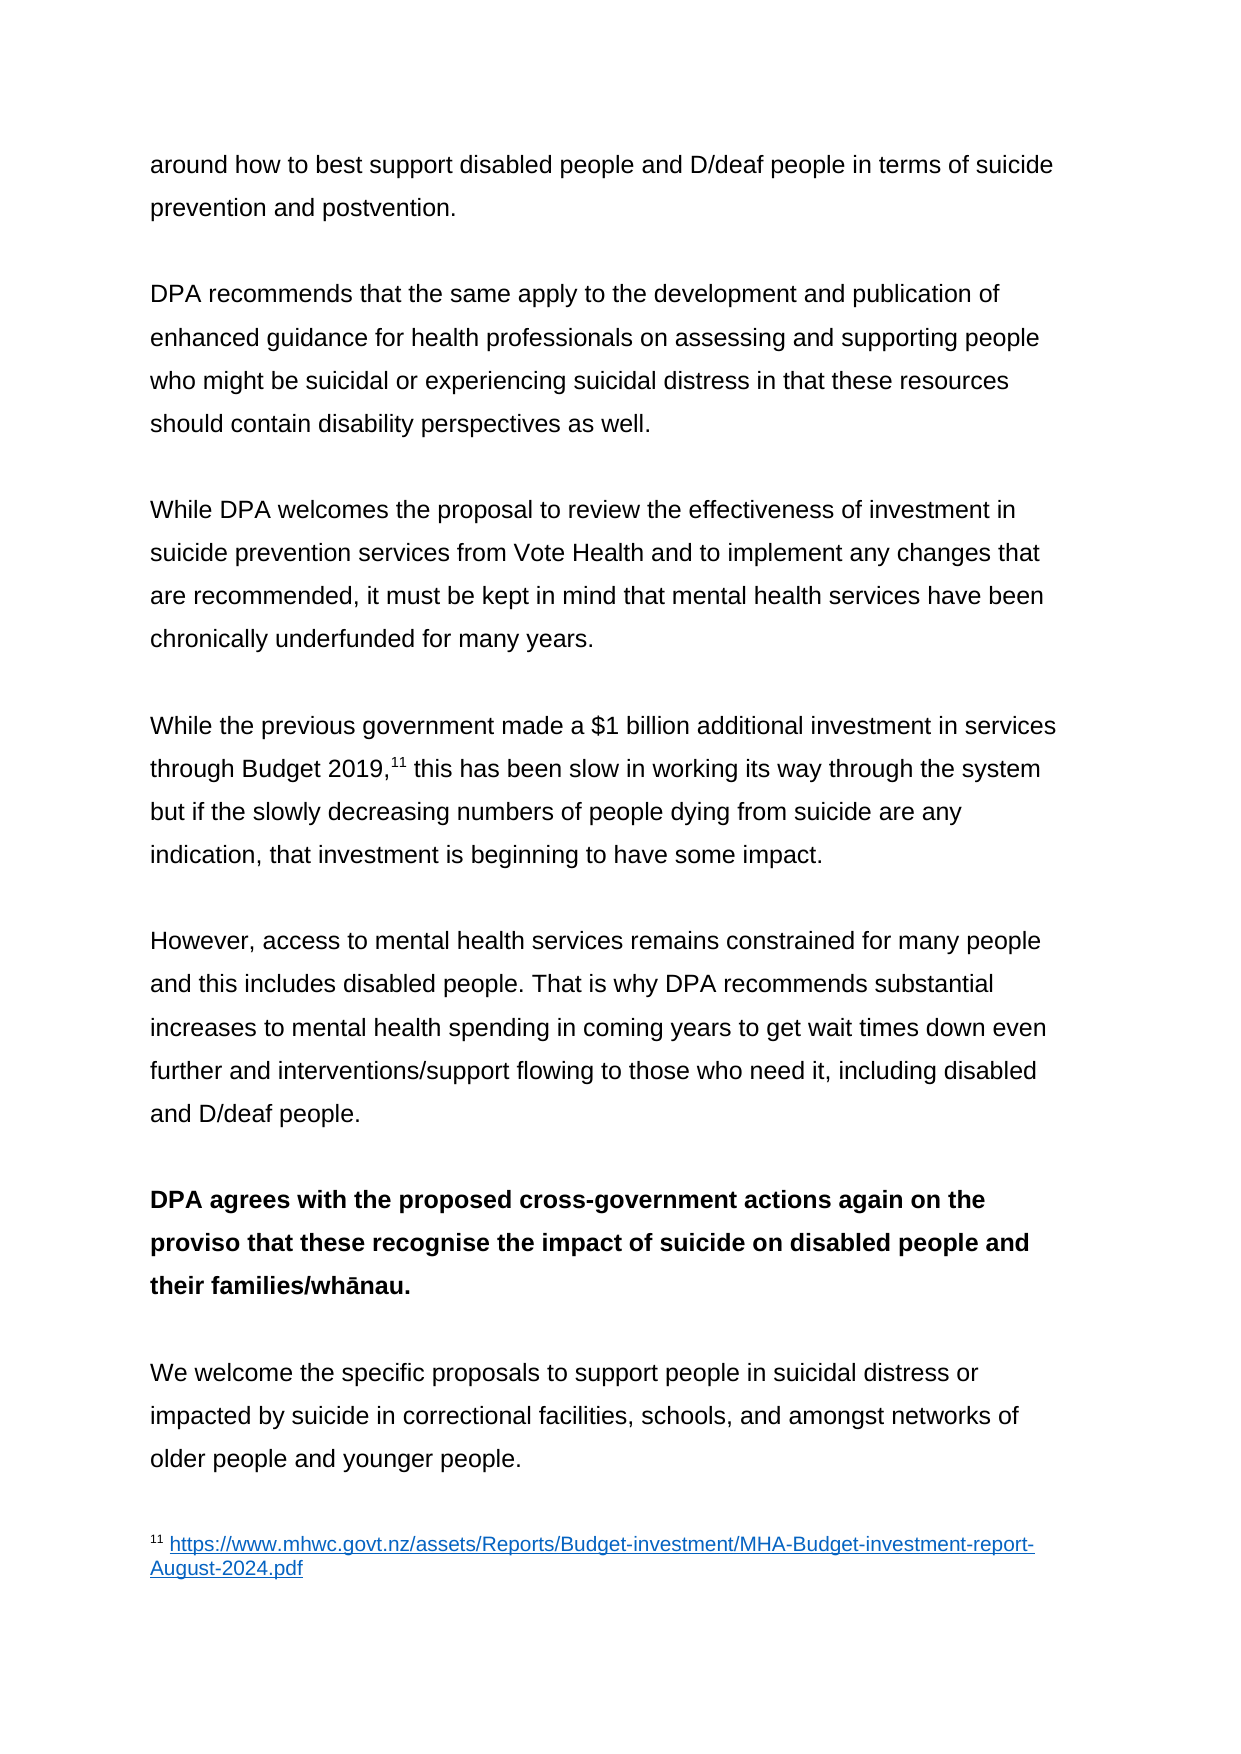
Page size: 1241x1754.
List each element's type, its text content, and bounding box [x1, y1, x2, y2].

text However, access to mental health services remains constrained for many people and this includes disabled people. That is why DPA recommends substantial increases to mental health spending in coming years to get wait times down even further and interventions/support flowing to those who need it, including disabled and D/deaf people. [150, 926, 1066, 1127]
text We welcome the specific proposals to support people in suicidal distress or impacted by suicide in correctional facilities, schools, and amongst networks of older people and younger people. [150, 1357, 1066, 1472]
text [150, 150, 1066, 222]
text DPA agrees with the proposed cross-government actions again on the proviso that these recognise the impact of suicide on disabled people and their families/whānau. [150, 1185, 1066, 1300]
text While DPA welcomes the proposal to review the effectiveness of investment in suicide prevention services from Vote Health and to implement any changes that are recommended, it must be kept in mind that mental health services have been chronically underfunded for many years. [150, 495, 1066, 653]
text DPA recommends that the same apply to the development and publication of enhanced guidance for health professionals on assessing and supporting people who might be suicidal or experiencing suicidal distress in that these resources should contain disability perspectives as well. [150, 279, 1066, 437]
text While the previous government made a $1 billion additional investment in services through Budget 2019, this has been slow in working its way through the system but if the slowly decreasing numbers of people dying from suicide are any indication, that investment is beginning to have some impact. [150, 711, 1066, 869]
